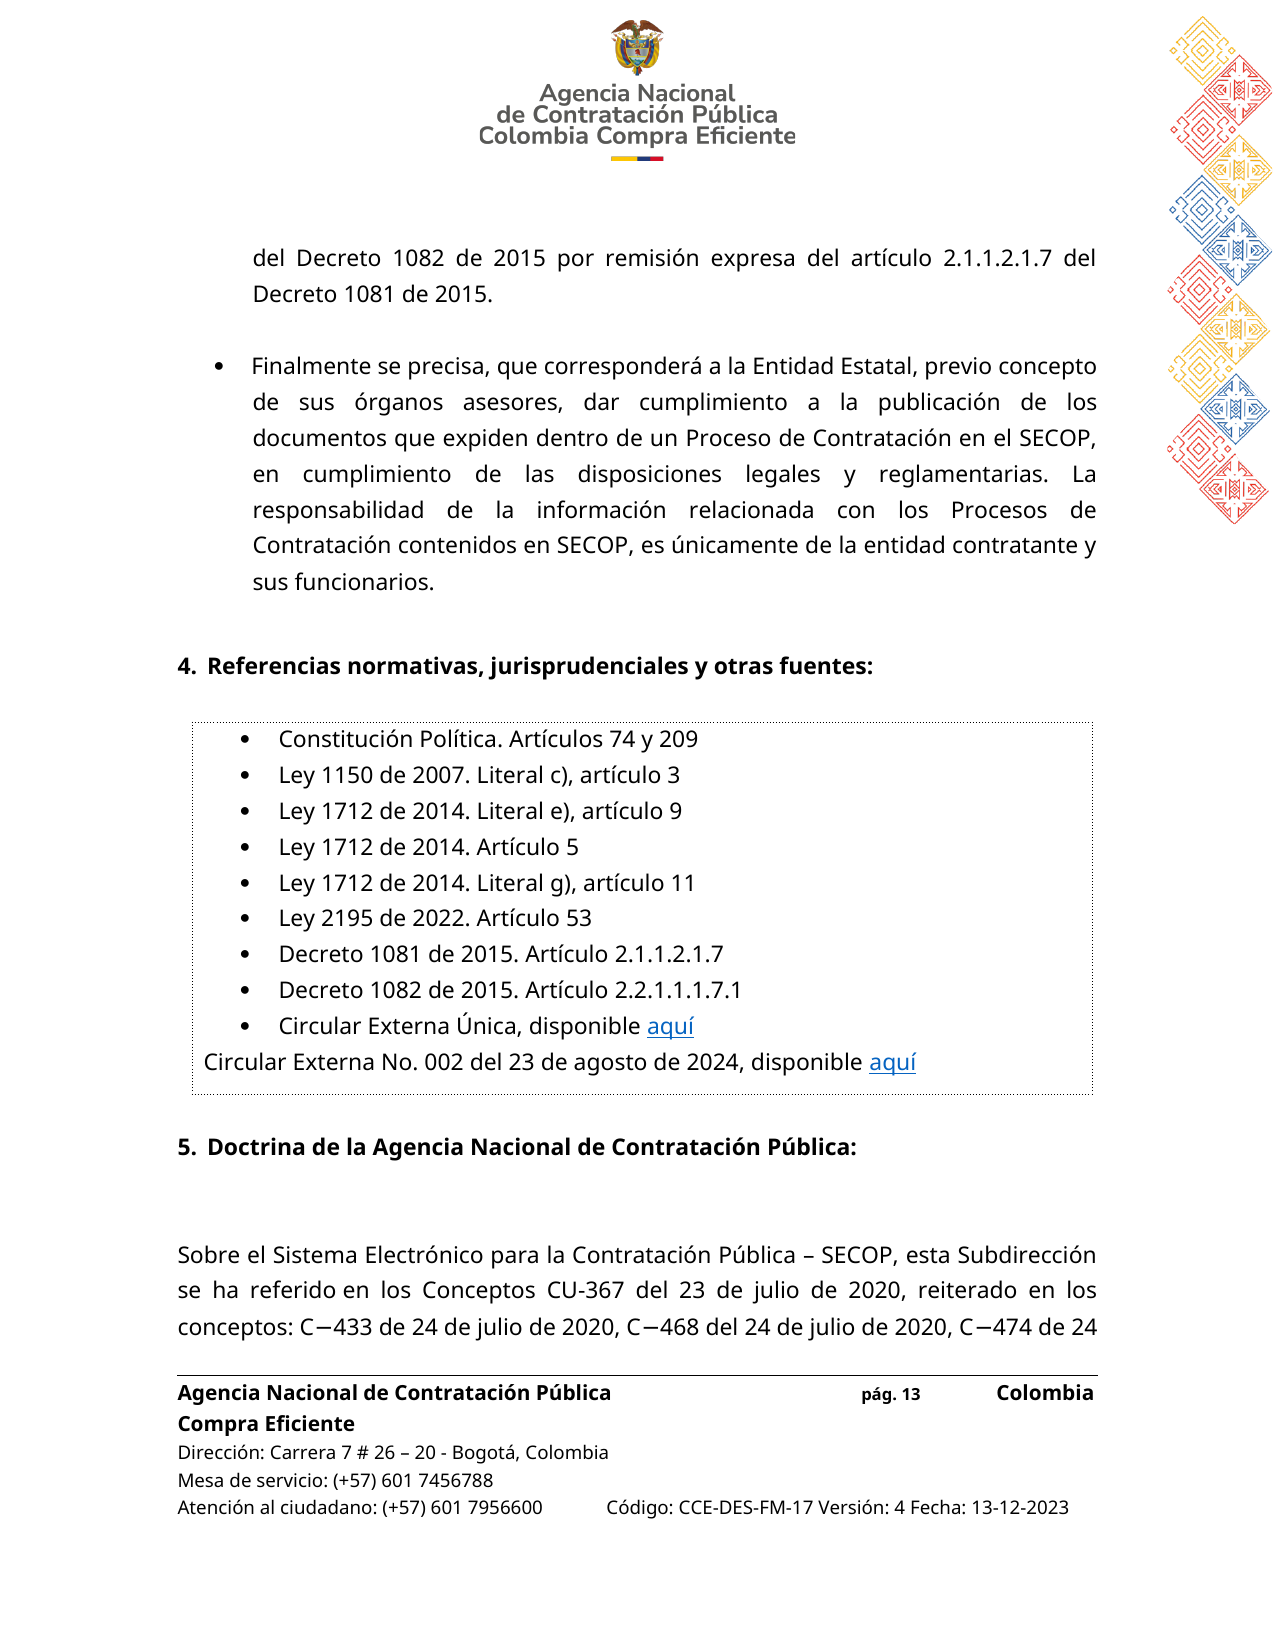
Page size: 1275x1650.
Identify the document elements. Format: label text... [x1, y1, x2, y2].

list Referencias normativas, jurisprudenciales y otras fuentes: [177, 650, 1098, 681]
table_header Constitución Política. Artículos 74 y 209 Ley 1150 de 2007. Literal c), artículo 3 Ley 1712 de 2014. Literal e), artículo 9 Ley 1712 de 2014. Artículo 5 Ley 1712 de 2014. Literal g), artículo 11 Ley 2195 de 2022. Artículo 53 Decreto 1081 de 2015. Artículo 2.1.1.2.1.7 Decreto 1082 de 2015. Artículo 2.2.1.1.1.7.1 Circular Externa Única, disponible aquí Circular Externa No. 002 del 23 de agosto de 2024, disponible aquí [192, 722, 1093, 1094]
list Doctrina de la Agencia Nacional de Contratación Pública: [177, 1131, 1098, 1162]
list Ahora bien, resulta importante aclarar que en la Circular Externa No. 002 del 23 de agosto de 2024, esta Agencia señala que “[…] el término que tienen las Entidades Estatales que por disposición legal cuenten con un régimen contractual excepcional al del Estatuto General de Contratación de la Administración Pública para publicar en el SECOP II es de tres (3) días posterior a su expedición”. Es decir que, a tales entidades, les es aplicable la regla de publicación de los tres (3) días siguientes a la expedición de acto administrativo o Documento del Proceso, dispuesta en el artículo 2.2.1.1.1.7.1 del Decreto 1082 de 2015 por remisión expresa del artículo 2.1.1.2.1.7 del Decreto 1081 de 2015. [215, 242, 1098, 309]
picture [1165, 16, 1272, 522]
picture [479, 20, 796, 161]
list Finalmente se precisa, que corresponderá a la Entidad Estatal, previo concepto de sus órganos asesores, dar cumplimiento a la publicación de los documentos que expiden dentro de un Proceso de Contratación en el SECOP, en cumplimiento de las disposiciones legales y reglamentarias. La responsabilidad de la información relacionada con los Procesos de Contratación contenidos en SECOP, es únicamente de la entidad contratante y sus funcionarios. [215, 350, 1098, 597]
